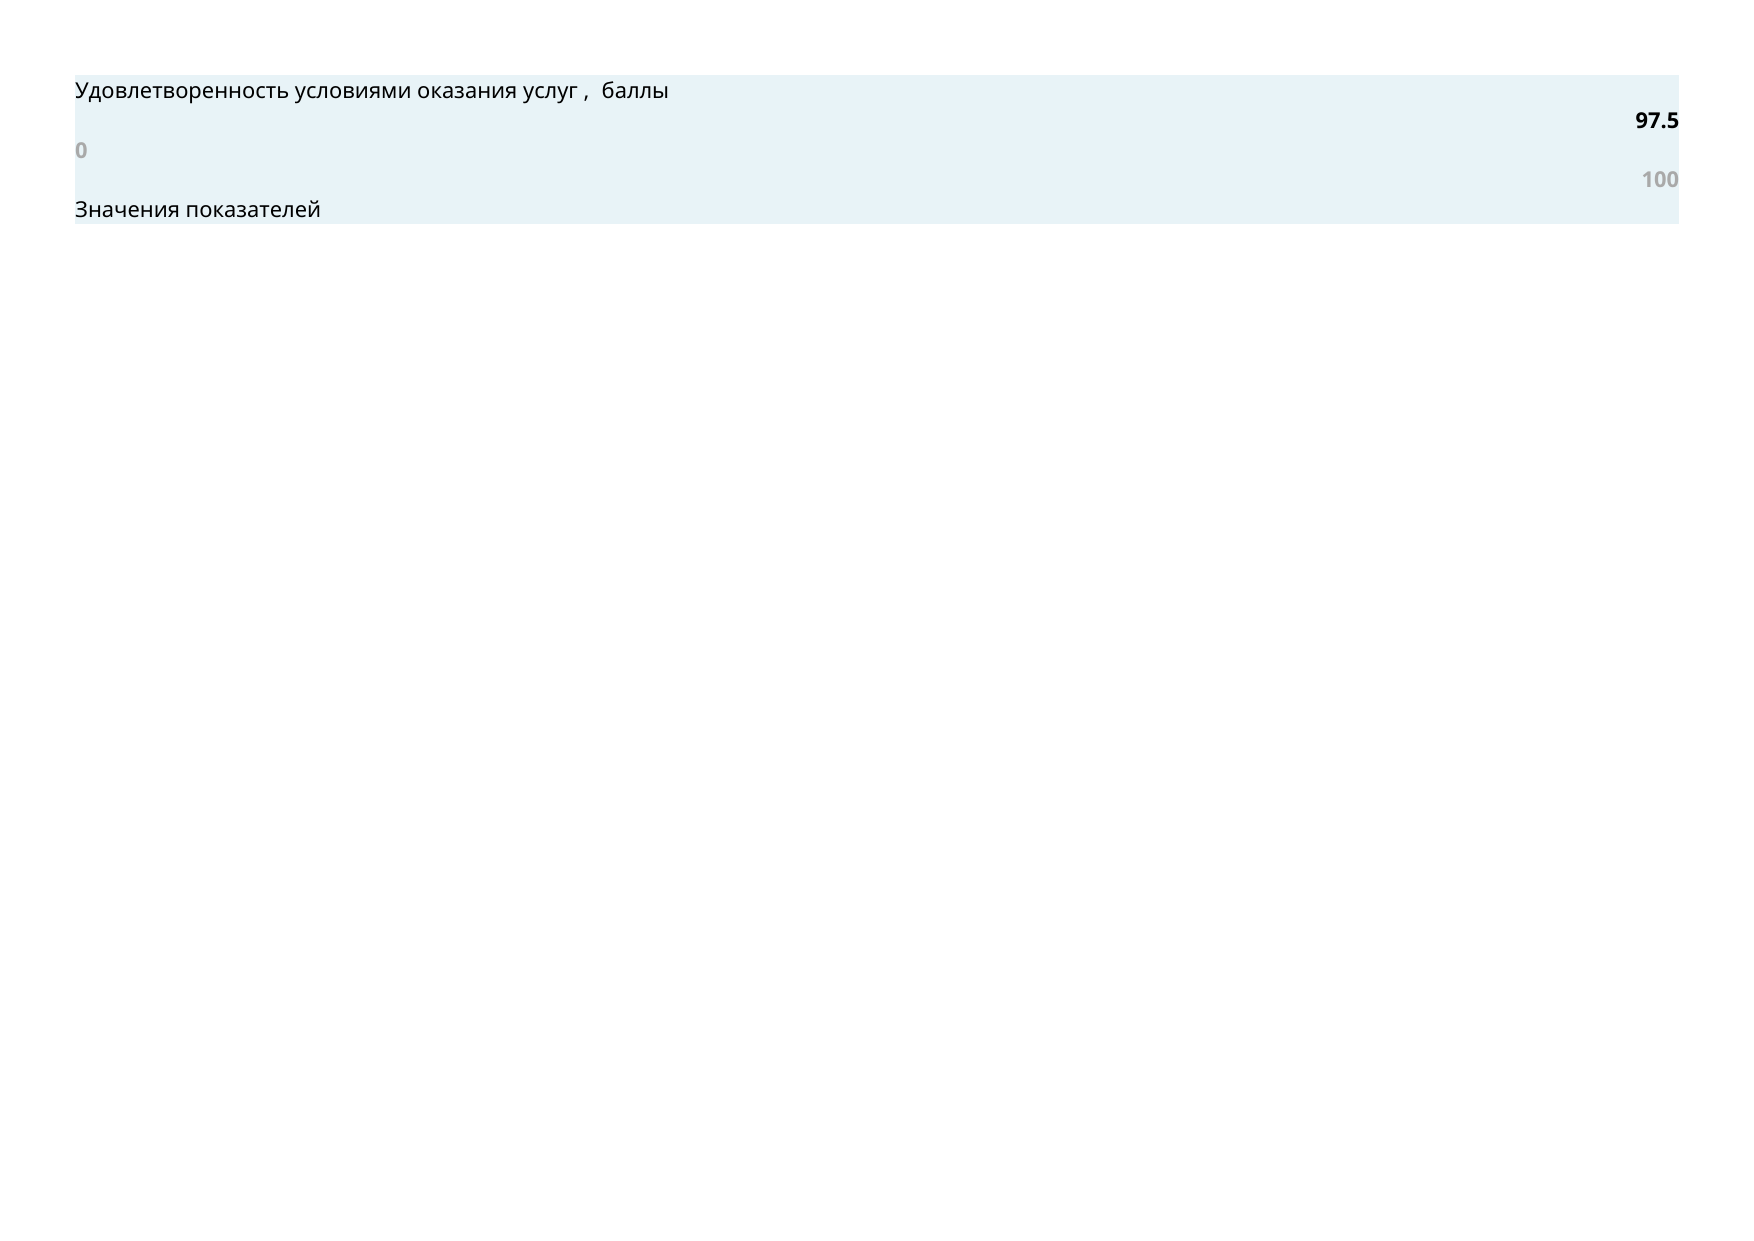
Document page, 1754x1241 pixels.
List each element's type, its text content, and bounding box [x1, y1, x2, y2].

text 0 [75, 134, 1679, 164]
text Значения показателей [75, 194, 1679, 224]
text 97.5 [75, 105, 1679, 134]
text Удовлетворенность условиями оказания услуг , баллы [75, 75, 1679, 105]
text 100 [75, 164, 1679, 194]
